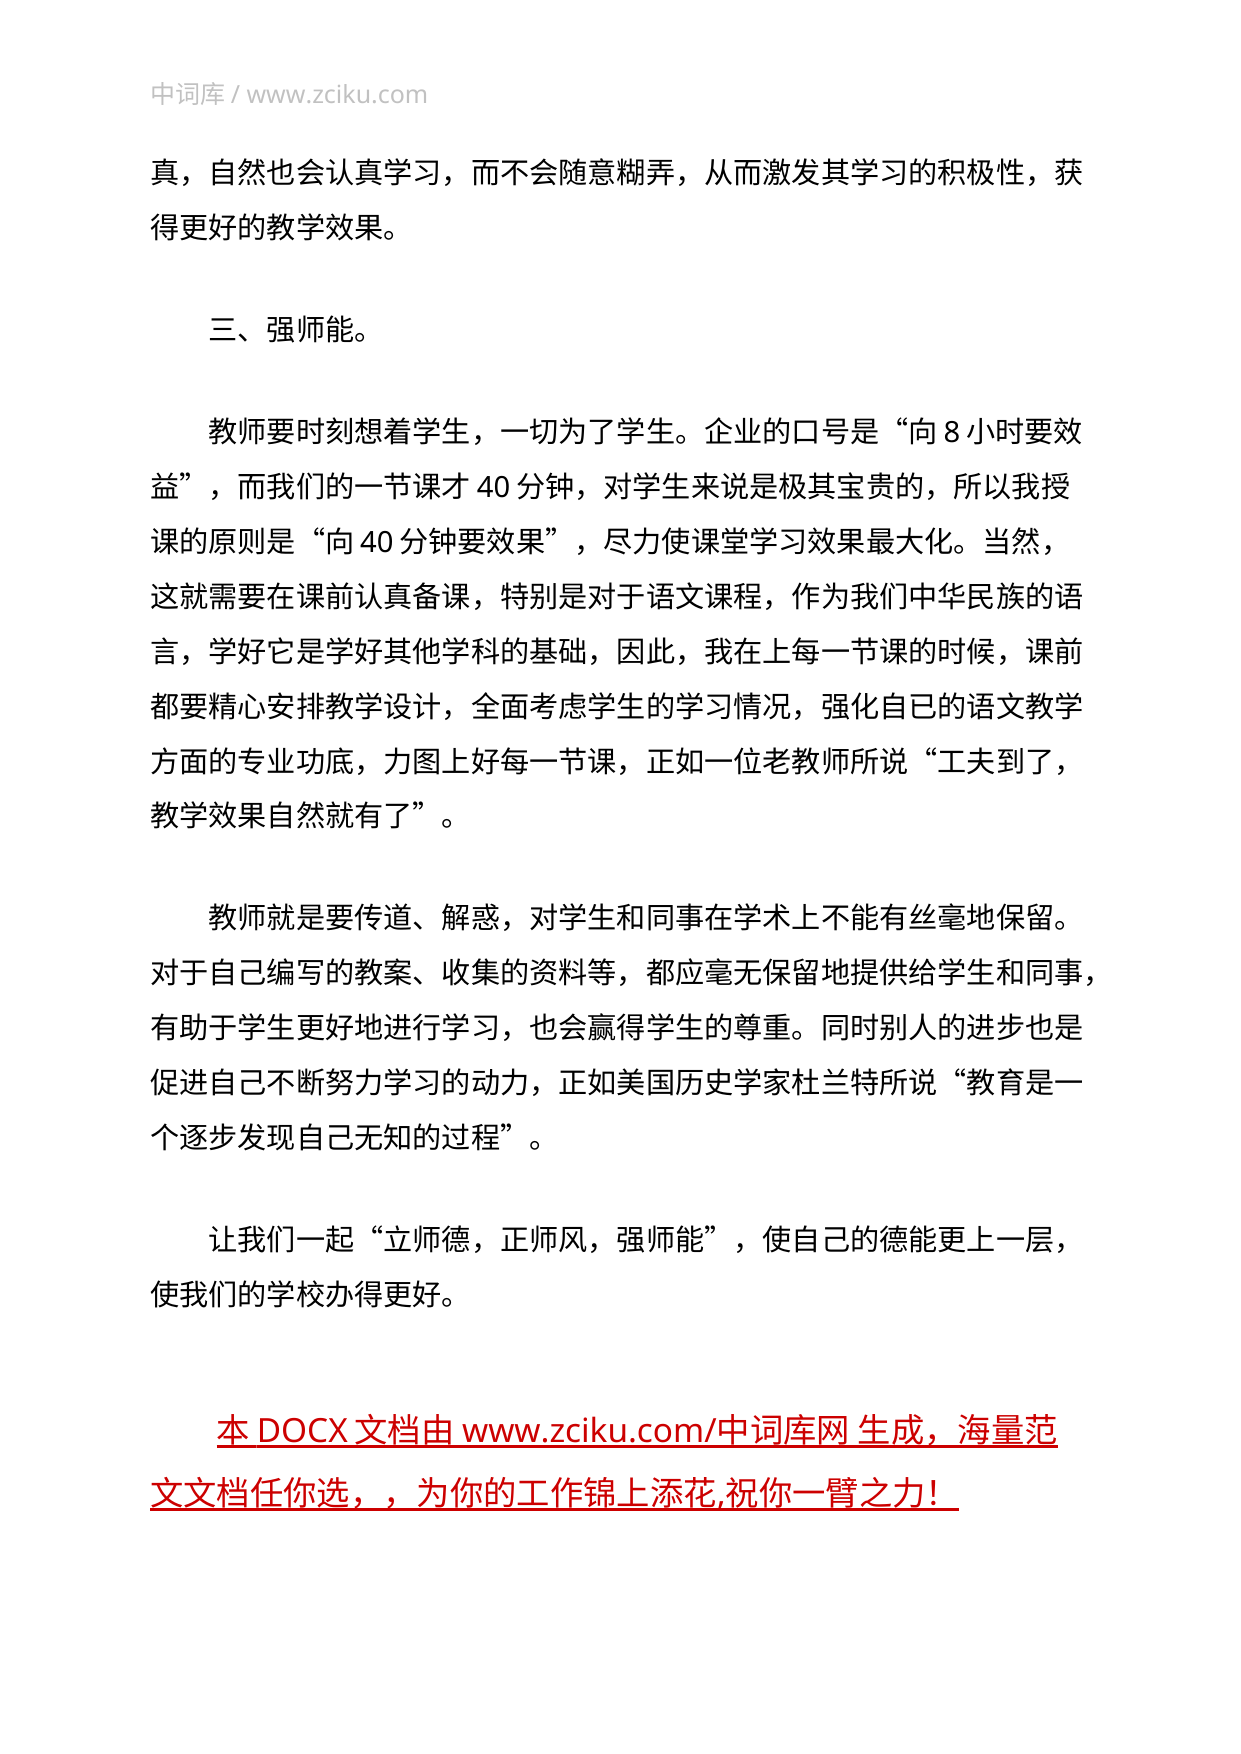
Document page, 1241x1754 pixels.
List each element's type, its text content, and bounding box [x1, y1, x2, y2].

text 三、强师能。 [150, 307, 1090, 349]
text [150, 150, 1090, 247]
text 教师就是要传道、解惑，对学生和同事在学术上不能有丝毫地保留。对于自己编写的教案、收集的资料等，都应毫无保留地提供给学生和同事，有助于学生更好地进行学习，也会赢得学生的尊重。同时别人的进步也是促进自己不断努力学习的动力，正如美国历史学家杜兰特所说“教育是一个逐步发现自己无知的过程”。 [150, 895, 1090, 1157]
text 教师要时刻想着学生，一切为了学生。企业的口号是“向8小时要效益”，而我们的一节课才40分钟，对学生来说是极其宝贵的，所以我授课的原则是“向40分钟要效果”，尽力使课堂学习效果最大化。当然，这就需要在课前认真备课，特别是对于语文课程，作为我们中华民族的语言，学好它是学好其他学科的基础，因此，我在上每一节课的时候，课前都要精心安排教学设计，全面考虑学生的学习情况，强化自已的语文教学方面的专业功底，力图上好每一节课，正如一位老教师所说“工夫到了，教学效果自然就有了”。 [150, 408, 1090, 835]
text 本DOCX文档由 www.zciku.com/中词库网 生成，海量范文文档任你选，，为你的工作锦上添花,祝你一臂之力！ [150, 1404, 1090, 1515]
text 让我们一起“立师德，正师风，强师能”，使自己的德能更上一层，使我们的学校办得更好。 [150, 1216, 1090, 1313]
